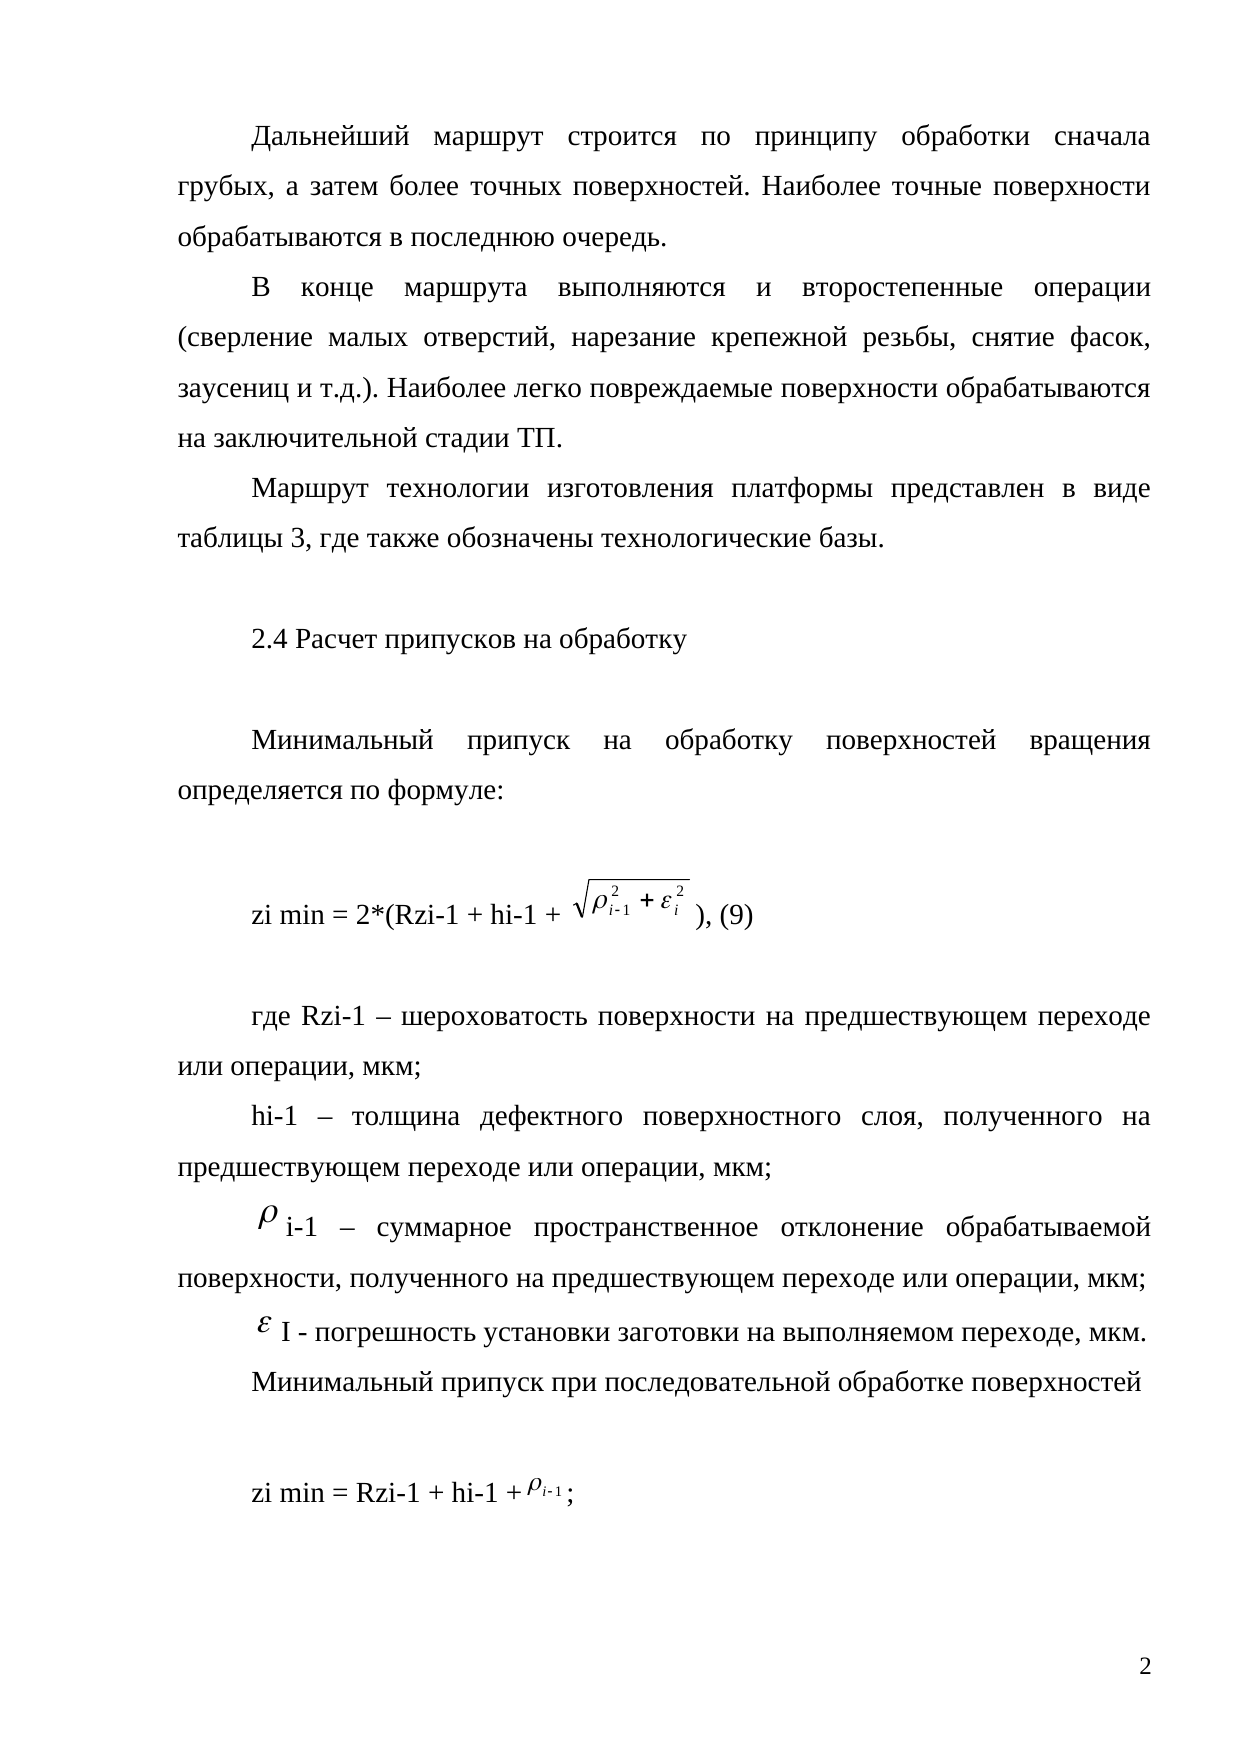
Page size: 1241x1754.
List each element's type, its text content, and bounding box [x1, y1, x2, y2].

text zi min = Rzi-1 + hi-1 +; [177, 1465, 1152, 1509]
text Маршрут технологии изготовления платформы представлен в виде таблицы 3, где также обозначены технологические базы. [177, 470, 1152, 554]
text zi min = 2*(Rzi-1 + hi-1 + ), (9) [177, 873, 1152, 931]
text i-1 – суммарное пространственное отклонение обрабатываемой поверхности, полученного на предшествующем переходе или операции, мкм; [177, 1199, 1152, 1293]
text Минимальный припуск при последовательной обработке поверхностей [177, 1364, 1152, 1398]
text В конце маршрута выполняются и второстепенные операции (сверление малых отверстий, нарезание крепежной резьбы, снятие фасок, заусениц и т.д.). Наиболее легко повреждаемые поверхности обрабатываются на заключительной стадии ТП. [177, 269, 1152, 453]
text где Rzi-1 – шероховатость поверхности на предшествующем переходе или операции, мкм; [177, 998, 1152, 1082]
text Минимальный припуск на обработку поверхностей вращения определяется по формуле: [177, 722, 1152, 806]
text 2.4 Расчет припусков на обработку [177, 621, 1152, 655]
text I - погрешность установки заготовки на выполняемом переходе, мкм. [177, 1310, 1152, 1348]
text Дальнейший маршрут строится по принципу обработки сначала грубых, а затем более точных поверхностей. Наиболее точные поверхности обрабатываются в последнюю очередь. [177, 118, 1152, 252]
text hi-1 – толщина дефектного поверхностного слоя, полученного на предшествующем переходе или операции, мкм; [177, 1098, 1152, 1182]
